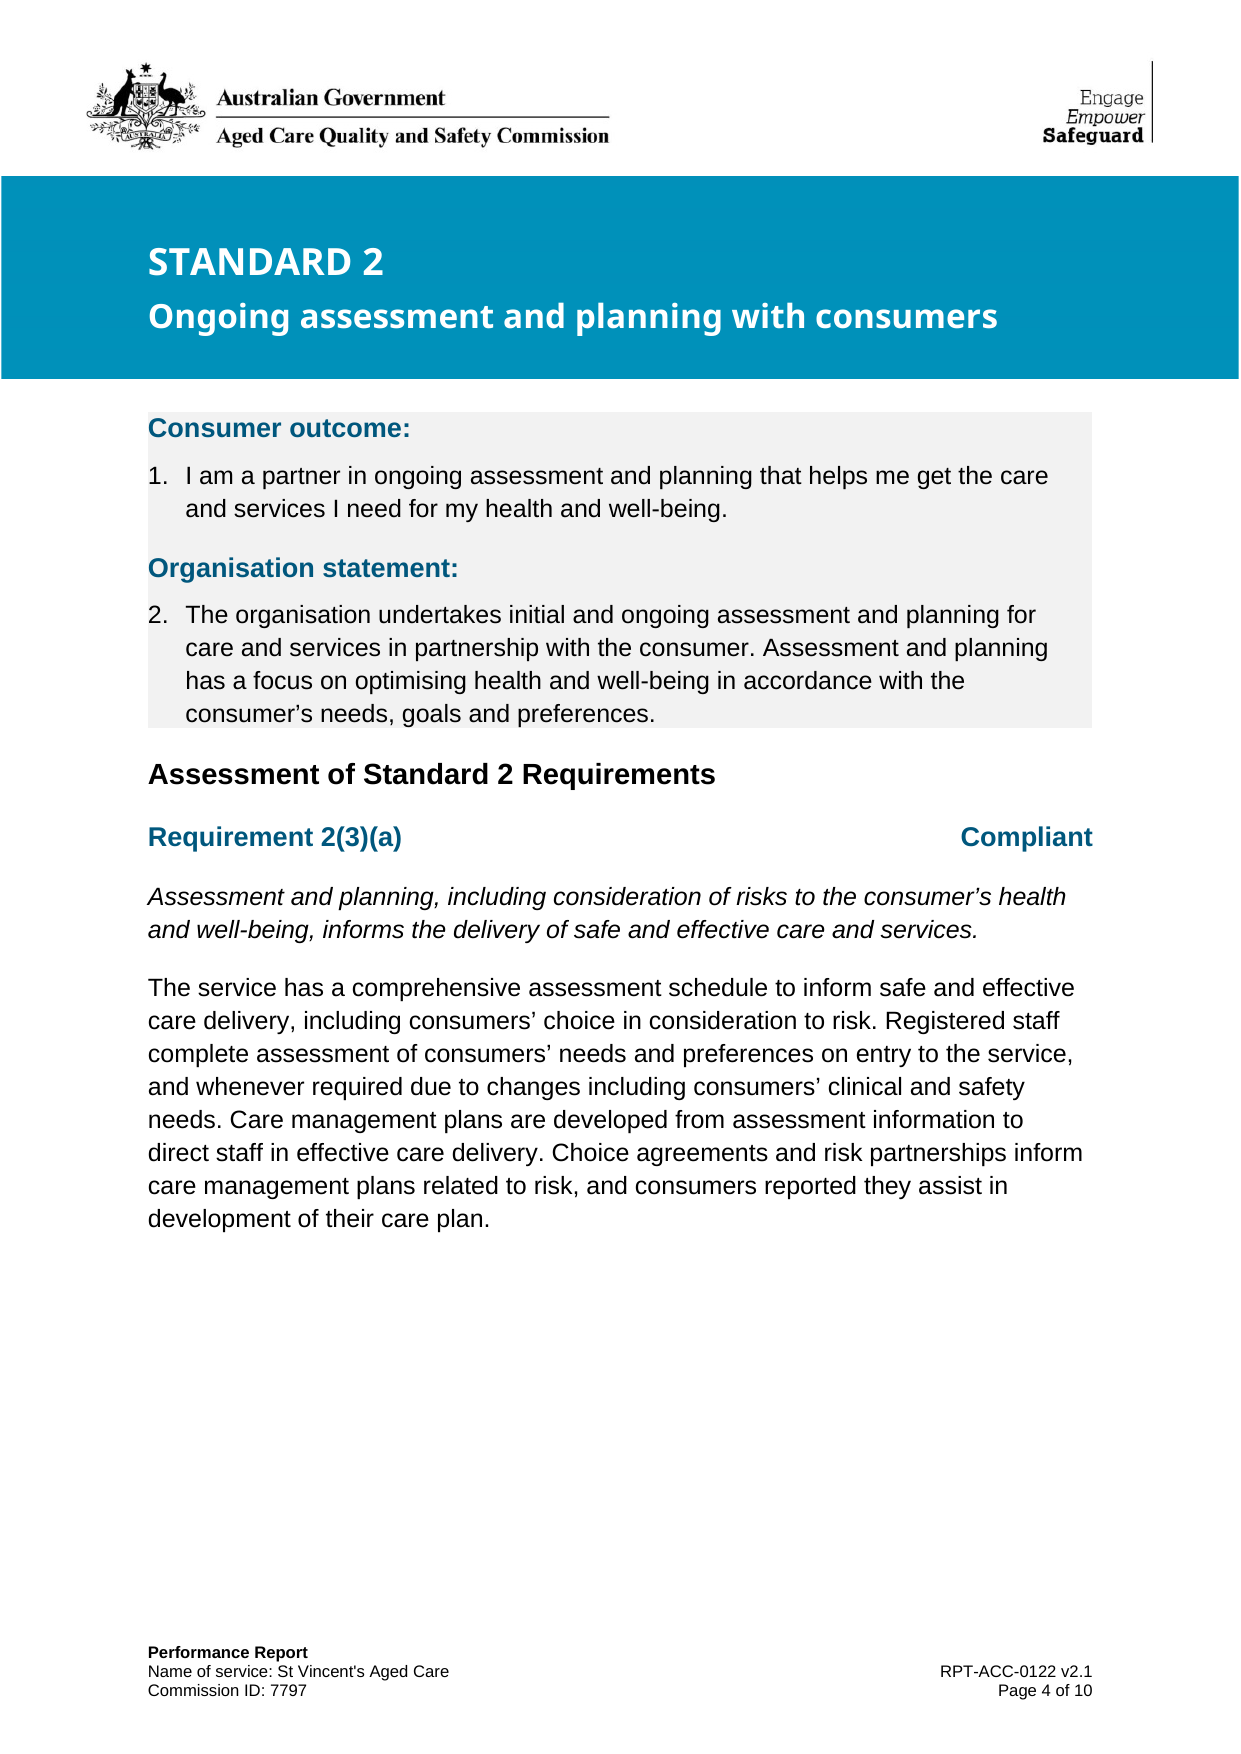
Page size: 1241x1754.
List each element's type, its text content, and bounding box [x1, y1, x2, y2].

picture [0, 1, 1241, 171]
subtitle Consumer outcome: [148, 412, 1092, 443]
list The organisation undertakes initial and ongoing assessment and planning for care and services in partnership with the consumer. Assessment and planning has a focus on optimising health and well-being in accordance with the consumer’s needs, goals and preferences. [148, 600, 1092, 728]
subtitle Requirement 2(3)(a) Compliant [148, 821, 1092, 852]
subtitle I am a partner in ongoing assessment and planning that helps me get the care and services I need for my health and well-being. [148, 461, 1092, 522]
text The service has a comprehensive assessment schedule to inform safe and effective care delivery, including consumers’ choice in consideration to risk. Registered staff complete assessment of consumers’ needs and preferences on entry to the service, and whenever required due to changes including consumers’ clinical and safety needs. Care management plans are developed from assessment information to direct staff in effective care delivery. Choice agreements and risk partnerships inform care management plans related to risk, and consumers reported they assist in development of their care plan. [148, 973, 1092, 1233]
text Assessment and planning, including consideration of risks to the consumer’s health and well-being, informs the delivery of safe and effective care and services. [148, 882, 1092, 943]
subtitle Assessment of Standard 2 Requirements [148, 757, 1092, 791]
subtitle Organisation statement: [148, 552, 1092, 583]
subtitle STANDARD 2 Ongoing assessment and planning with consumers [148, 236, 1092, 339]
